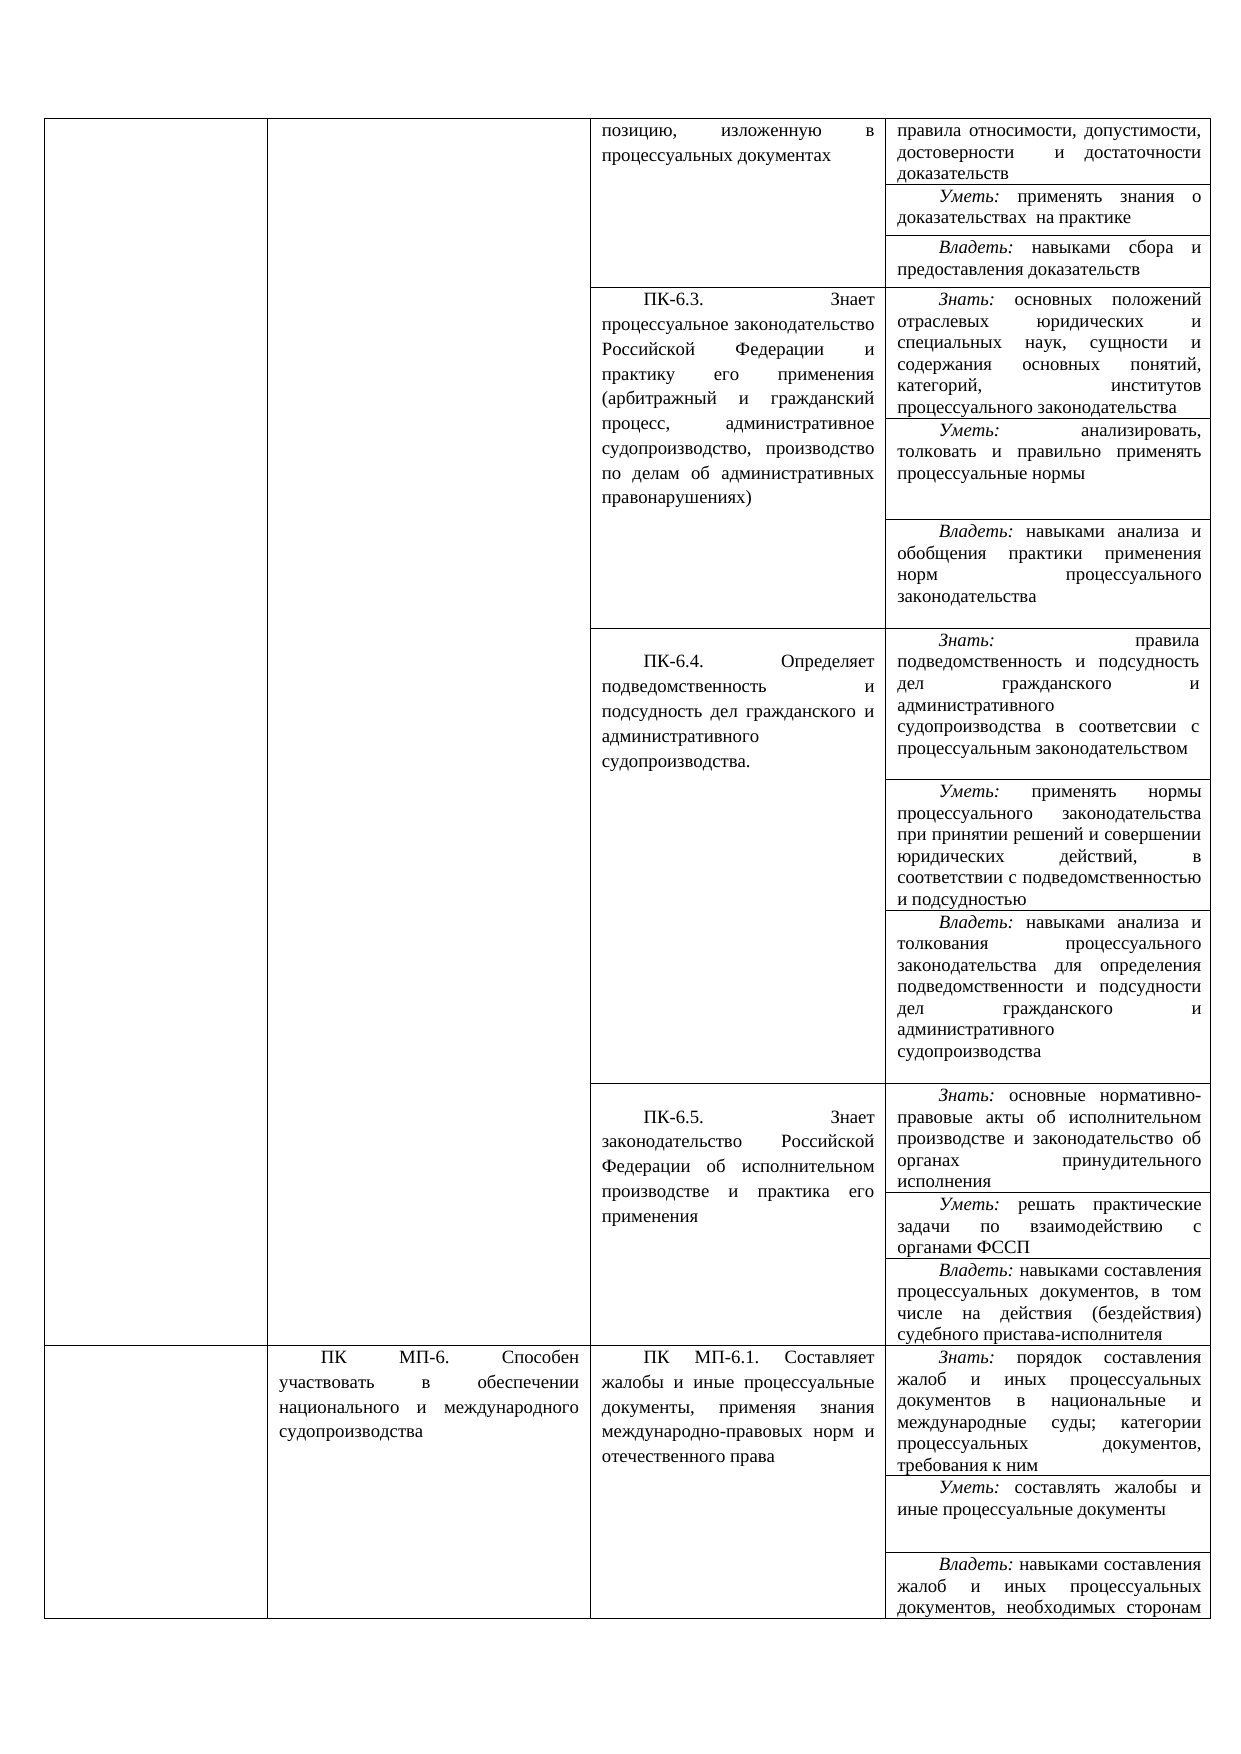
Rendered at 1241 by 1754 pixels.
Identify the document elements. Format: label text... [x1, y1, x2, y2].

table_cell Знать: основные нормативно-правовые акты об исполнительном производстве и законодательство об органах принудительного исполнения [886, 1084, 1210, 1192]
table_cell Уметь: применять знания о доказательствах на практике [886, 185, 1210, 235]
table_cell Знать: порядок составления жалоб и иных процессуальных документов в национальные и международные суды; категории процессуальных документов, требования к ним [886, 1346, 1210, 1475]
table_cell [591, 119, 885, 287]
table_cell ПК-6.5. Знает законодательство Российской Федерации об исполнительном производстве и практика его применения [591, 1084, 885, 1345]
table_cell Уметь: составлять жалобы и иные процессуальные документы [886, 1476, 1210, 1552]
table_cell Владеть: навыками анализа и обобщения практики применения норм процессуального законодательства [886, 520, 1210, 628]
table_cell Владеть: навыками анализа и толкования процессуального законодательства для определения подведомственности и подсудности дел гражданского и административного судопроизводства [886, 911, 1210, 1083]
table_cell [886, 1553, 1210, 1618]
table_cell Владеть: навыками составления процессуальных документов, в том числе на действия (бездействия) судебного пристава-исполнителя [886, 1259, 1210, 1345]
table_cell Знать: основных положений отраслевых юридических и специальных наук, сущности и содержания основных понятий, категорий, институтов процессуального законодательства [886, 288, 1210, 417]
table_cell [886, 119, 1210, 184]
table_cell Уметь: решать практические задачи по взаимодействию с органами ФССП [886, 1193, 1210, 1258]
table_cell Знать: правила подведомственность и подсудность дел гражданского и административного судопроизводства в соответсвии с процессуальным законодательством [886, 629, 1210, 779]
table_cell Владеть: навыками сбора и предоставления доказательств [886, 236, 1210, 287]
table_cell Уметь: анализировать, толковать и правильно применять процессуальные нормы [886, 419, 1210, 519]
table_cell [45, 1346, 267, 1618]
table_cell ПК-6.4. Определяет подведомственность и подсудность дел гражданского и административного судопроизводства. [591, 629, 885, 1083]
table_cell ПК МП-6. Способен участвовать в обеспечении национального и международного судопроизводства [268, 1346, 590, 1618]
table_cell ПК МП-6.1. Составляет жалобы и иные процессуальные документы, применяя знания международно-правовых норм и отечественного права [591, 1346, 885, 1618]
table_cell Уметь: применять нормы процессуального законодательства при принятии решений и совершении юридических действий, в соответствии с подведомственностью и подсудностью [886, 780, 1210, 909]
table_cell ПК-6.3. Знает процессуальное законодательство Российской Федерации и практику его применения (арбитражный и гражданский процесс, административное судопроизводство, производство по делам об административных правонарушениях) [591, 288, 885, 628]
